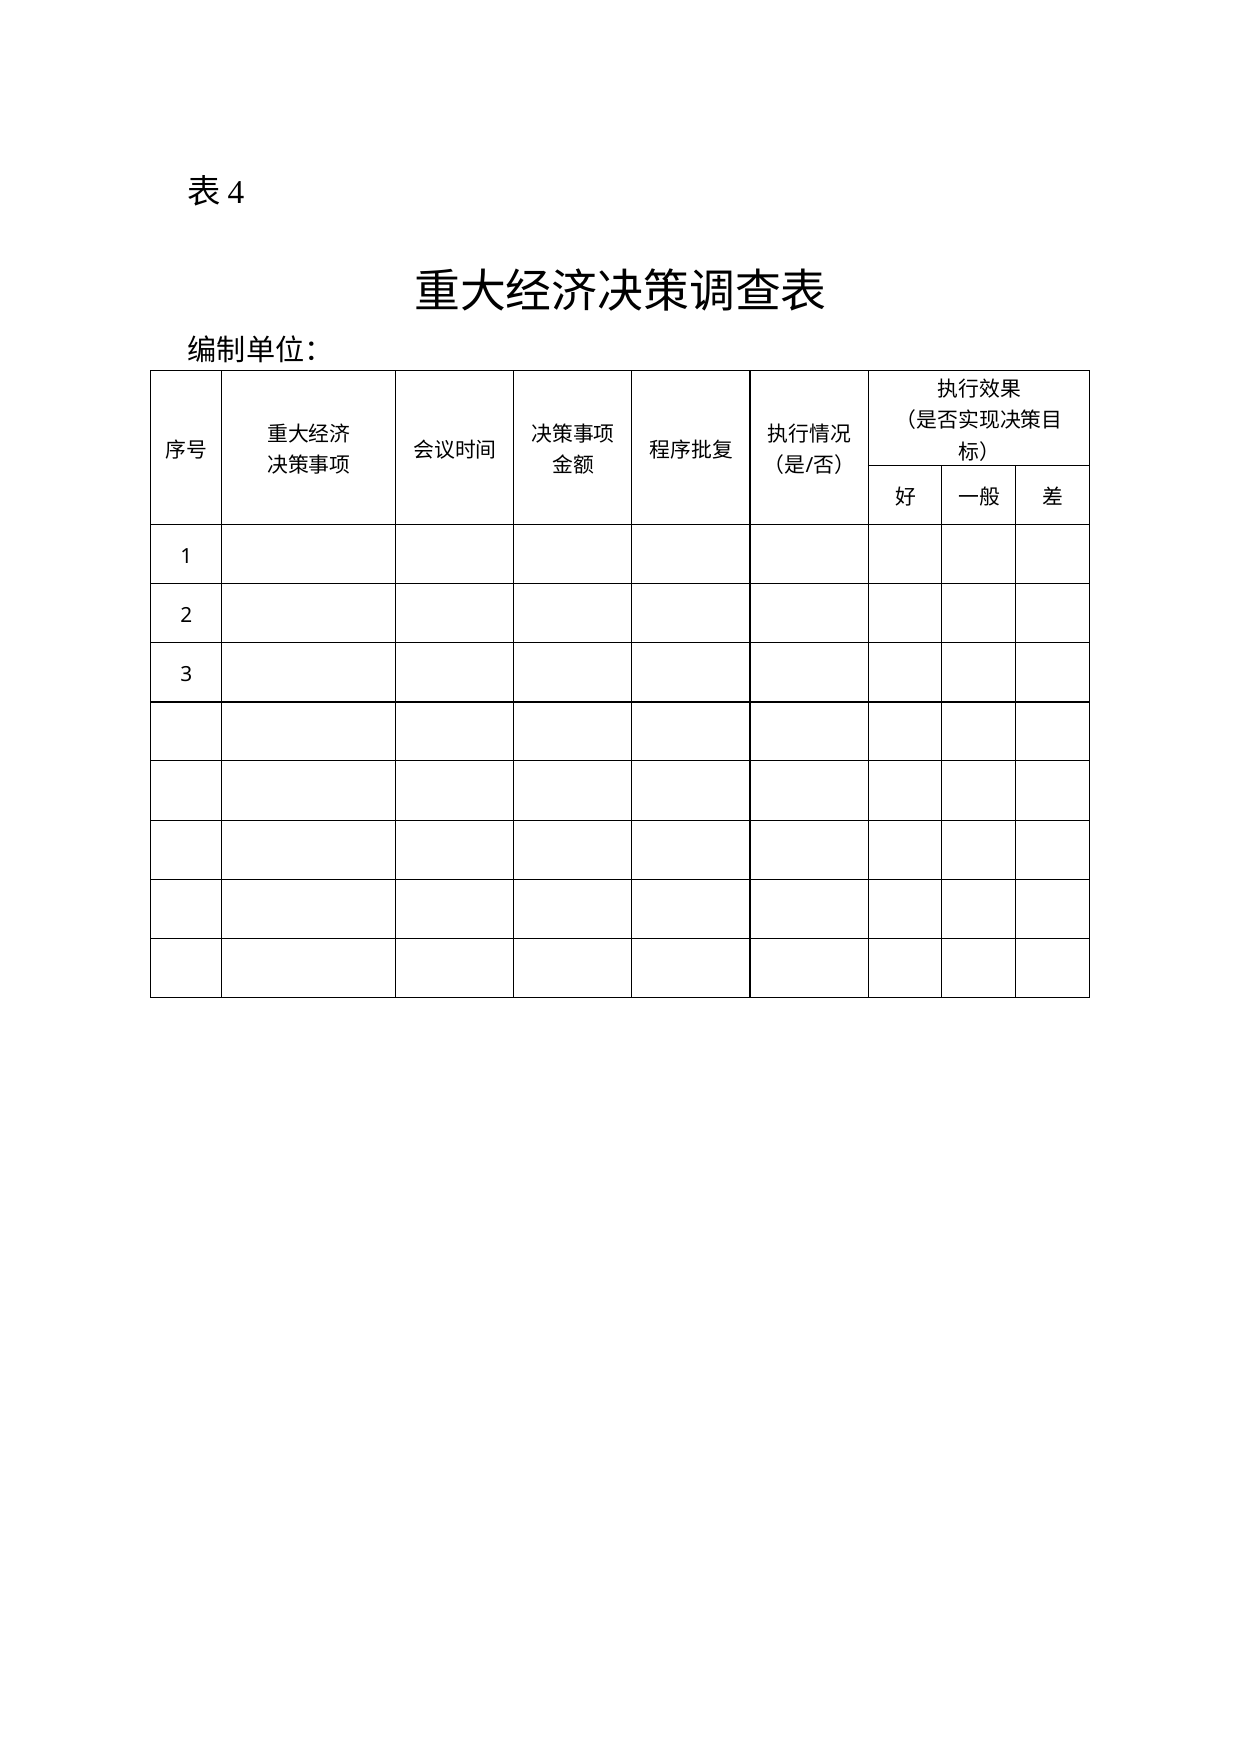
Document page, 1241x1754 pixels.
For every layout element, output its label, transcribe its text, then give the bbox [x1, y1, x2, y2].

table_cell [632, 703, 749, 760]
table_cell [514, 821, 631, 878]
table_cell [396, 703, 513, 760]
text 表4 [187, 162, 1053, 214]
table_header 会议时间 [396, 371, 513, 524]
table_cell [869, 584, 941, 642]
table_cell 差 [1016, 466, 1089, 524]
table_cell [514, 880, 631, 938]
table_cell [222, 880, 395, 938]
table_header 序号 [151, 371, 221, 524]
table_cell [751, 584, 868, 642]
table_cell [514, 703, 631, 760]
table_header 执行效果 （是否实现决策目标） [869, 371, 1089, 465]
table_cell [1016, 761, 1089, 819]
table_cell [151, 821, 221, 878]
table_cell [396, 584, 513, 642]
table_cell [751, 525, 868, 583]
table_cell [751, 703, 868, 760]
table_cell [1016, 643, 1089, 701]
table_cell [514, 643, 631, 701]
table_cell [514, 584, 631, 642]
table_cell [869, 525, 941, 583]
table_cell [514, 761, 631, 819]
table_cell [396, 525, 513, 583]
table_cell [942, 880, 1015, 938]
table_cell [222, 584, 395, 642]
table_cell 2 [151, 584, 221, 642]
table_cell 3 [151, 643, 221, 701]
table_cell [869, 761, 941, 819]
table_cell 好 [869, 466, 941, 524]
table_cell [869, 939, 941, 997]
table_cell [514, 939, 631, 997]
table_cell [869, 880, 941, 938]
table_cell [1016, 880, 1089, 938]
table_cell [632, 761, 749, 819]
table_cell [514, 525, 631, 583]
table_cell [632, 643, 749, 701]
table_cell [751, 761, 868, 819]
table_cell [942, 525, 1015, 583]
table_cell [222, 939, 395, 997]
table_cell [396, 939, 513, 997]
table_cell [222, 643, 395, 701]
table_cell [632, 584, 749, 642]
table_cell [396, 643, 513, 701]
table_cell [396, 821, 513, 878]
table_cell [222, 821, 395, 878]
table_cell [751, 821, 868, 878]
text 编制单位： [187, 318, 1053, 370]
table_cell 1 [151, 525, 221, 583]
table_cell [869, 703, 941, 760]
table_cell [632, 525, 749, 583]
table_cell [632, 880, 749, 938]
table_cell [396, 880, 513, 938]
table_cell [222, 525, 395, 583]
table_cell [942, 939, 1015, 997]
table_cell 一般 [942, 466, 1015, 524]
table_cell [222, 703, 395, 760]
table_cell [751, 643, 868, 701]
table_cell [942, 821, 1015, 878]
table_cell [151, 761, 221, 819]
table_cell [151, 880, 221, 938]
table_cell [869, 821, 941, 878]
table_cell [222, 761, 395, 819]
table_header 重大经济 决策事项 [222, 371, 395, 524]
text 重大经济决策调查表 [187, 266, 1053, 318]
table_cell [751, 880, 868, 938]
table_cell [1016, 703, 1089, 760]
table_header 执行情况 （是/否） [751, 371, 868, 524]
table_cell [942, 643, 1015, 701]
table_cell [632, 939, 749, 997]
table_cell [1016, 525, 1089, 583]
table_cell [942, 761, 1015, 819]
table_cell [396, 761, 513, 819]
table_cell [942, 584, 1015, 642]
table_header 决策事项 金额 [514, 371, 631, 524]
table_cell [869, 643, 941, 701]
table_cell [632, 821, 749, 878]
table_cell [1016, 939, 1089, 997]
table_cell [751, 939, 868, 997]
table_cell [151, 703, 221, 760]
table_cell [1016, 821, 1089, 878]
table_header 程序批复 [632, 371, 749, 524]
table_cell [942, 703, 1015, 760]
table_cell [1016, 584, 1089, 642]
table_cell [151, 939, 221, 997]
